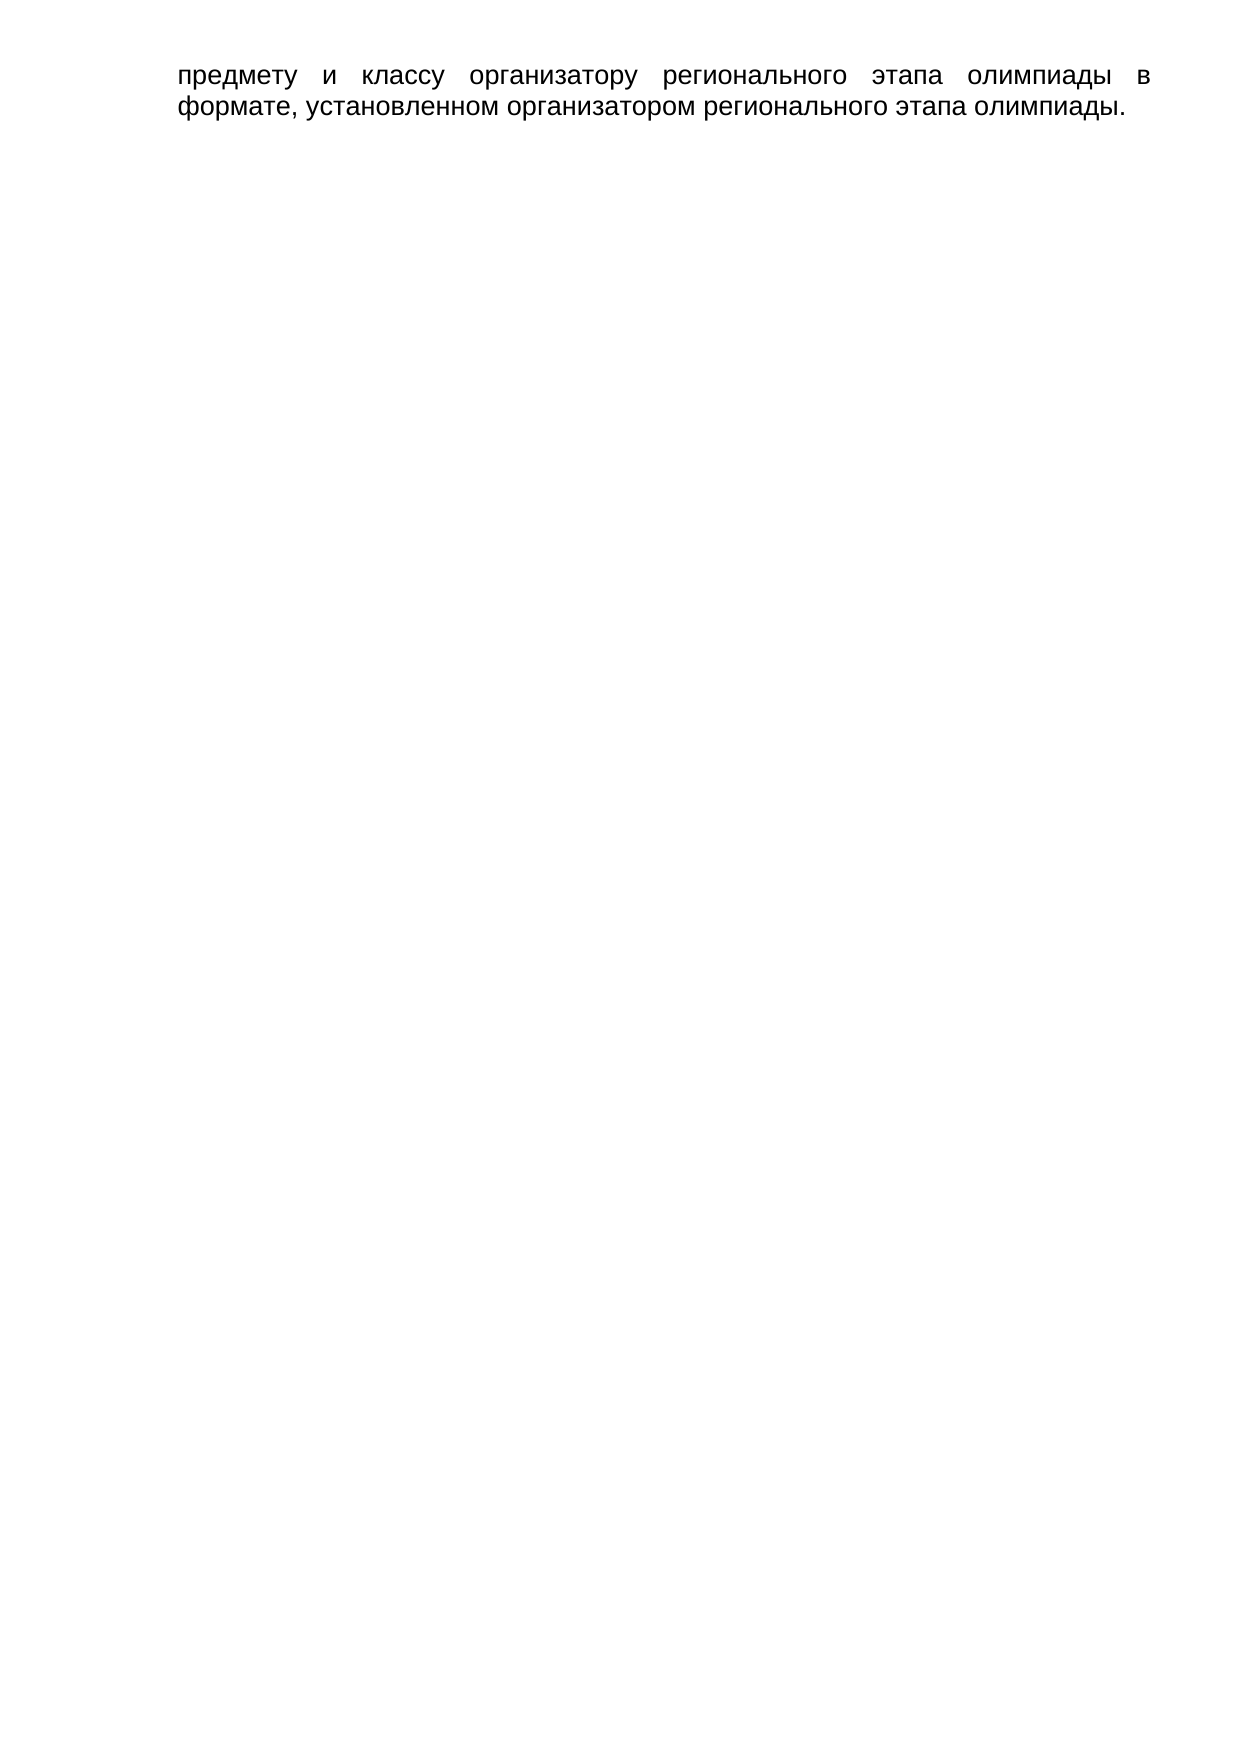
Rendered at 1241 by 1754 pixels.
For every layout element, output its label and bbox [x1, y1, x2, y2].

text [177, 59, 1152, 122]
